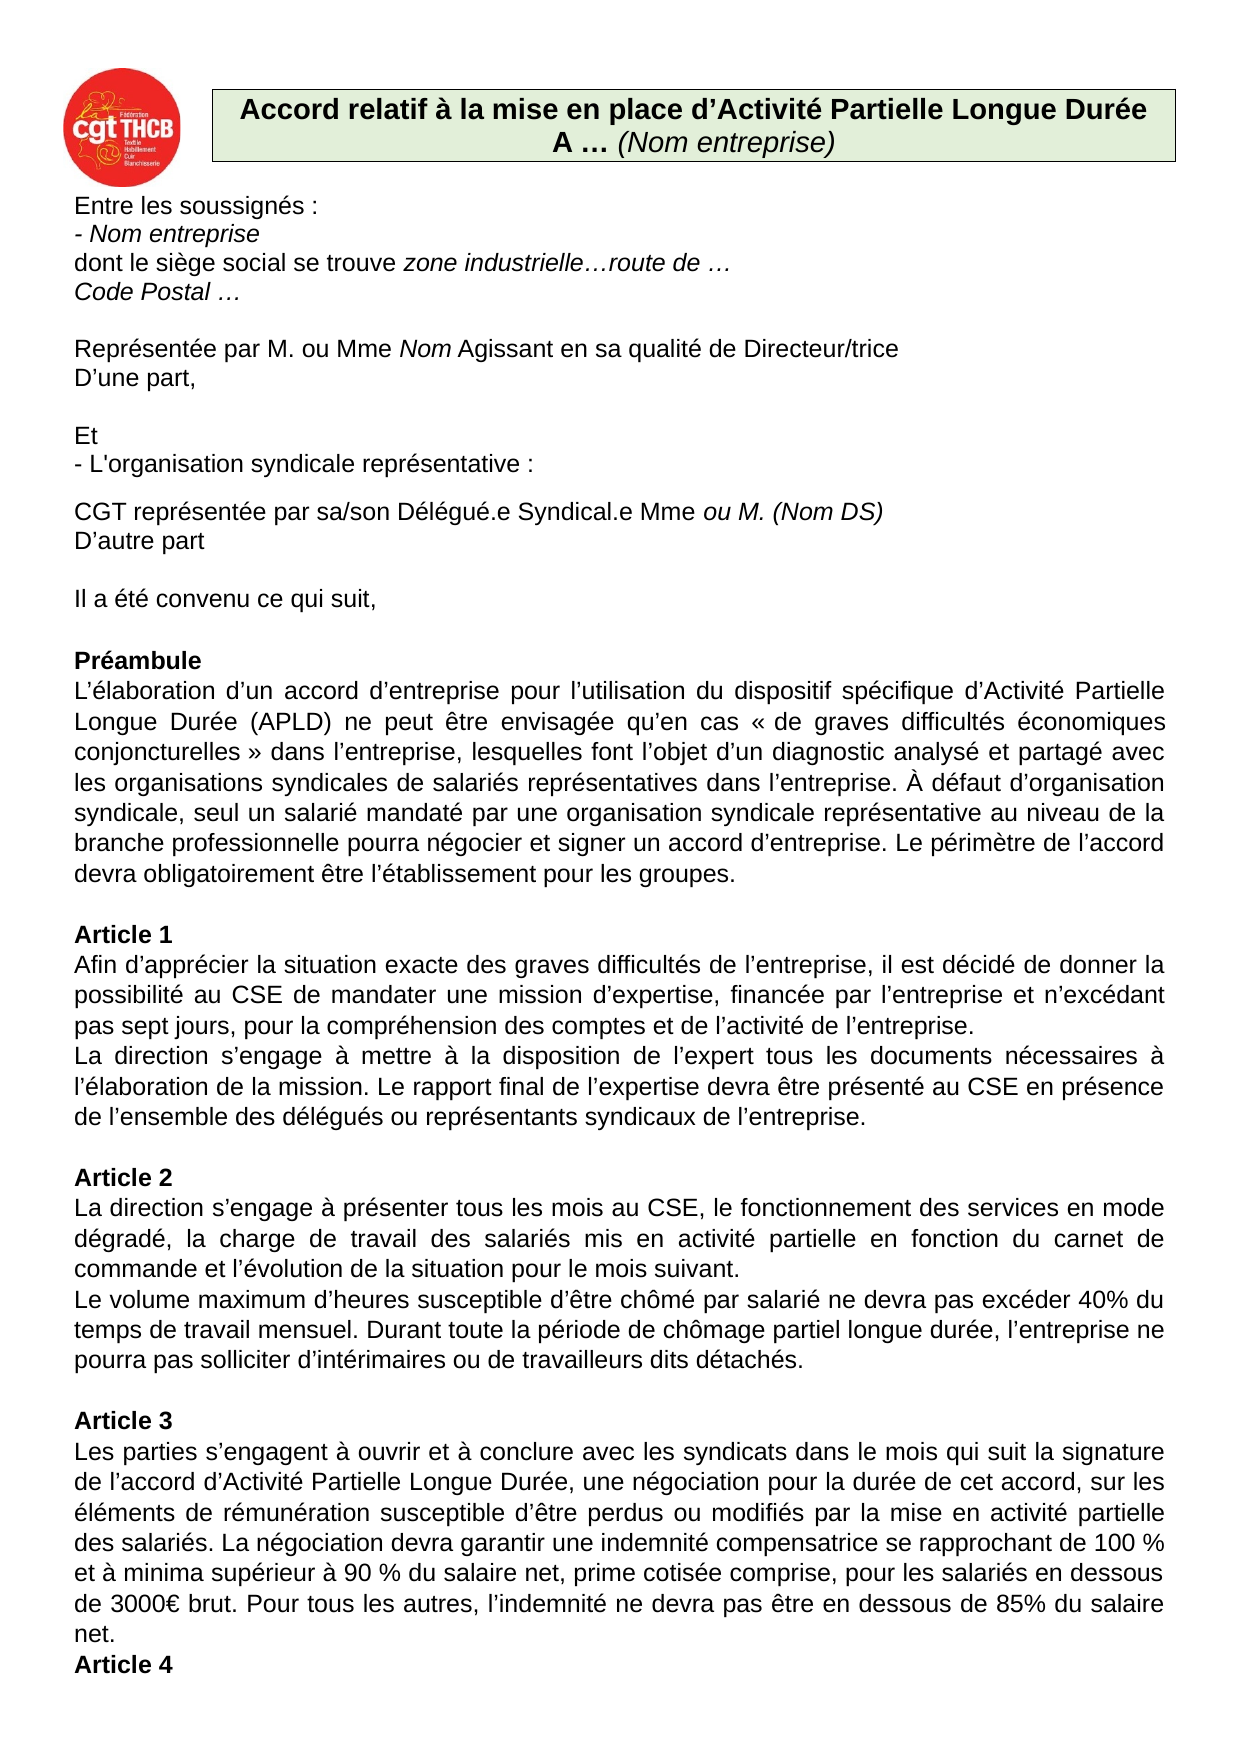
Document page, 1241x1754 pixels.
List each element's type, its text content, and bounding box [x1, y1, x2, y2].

text A … (Nom entreprise) [213, 122, 1175, 161]
text Article 2 [74, 1163, 1167, 1192]
text CGT représentée par sa/son Délégué.e Syndical.e Mme ou M. (Nom DS) [74, 497, 1167, 526]
picture [63, 68, 181, 187]
text L’élaboration d’un accord d’entreprise pour l’utilisation du dispositif spécifique d’Activité Partielle Longue Durée (APLD) ne peut être envisagée qu’en cas « de graves difficultés économiques conjoncturelles » dans l’entreprise, lesquelles font l’objet d’un diagnostic analysé et partagé avec les organisations syndicales de salariés représentatives dans l’entreprise. À défaut d’organisation syndicale, seul un salarié mandaté par une organisation syndicale représentative au niveau de la branche professionnelle pourra négocier et signer un accord d’entreprise. Le périmètre de l’accord devra obligatoirement être l’établissement pour les groupes. [74, 676, 1167, 888]
text Article 3 [74, 1406, 1167, 1435]
text La direction s’engage à présenter tous les mois au CSE, le fonctionnement des services en mode dégradé, la charge de travail des salariés mis en activité partielle en fonction du carnet de commande et l’évolution de la situation pour le mois suivant. [74, 1193, 1167, 1283]
text Entre les soussignés : [74, 191, 1167, 219]
text Code Postal … [74, 277, 1167, 306]
text D’une part, [74, 363, 1167, 392]
text Il a été convenu ce qui suit, [74, 584, 1167, 612]
text Représentée par M. ou Mme Nom Agissant en sa qualité de Directeur/trice [74, 334, 1167, 363]
list - L'organisation syndicale représentative : [74, 449, 1167, 478]
text Préambule [74, 646, 1167, 675]
text Et [74, 421, 1167, 449]
text Article 1 [74, 920, 1167, 948]
text D’autre part [74, 526, 1167, 555]
text Le volume maximum d’heures susceptible d’être chômé par salarié ne devra pas excéder 40% du temps de travail mensuel. Durant toute la période de chômage partiel longue durée, l’entreprise ne pourra pas solliciter d’intérimaires ou de travailleurs dits détachés. [74, 1285, 1167, 1374]
text La direction s’engage à mettre à la disposition de l’expert tous les documents nécessaires à l’élaboration de la mission. Le rapport final de l’expertise devra être présenté au CSE en présence de l’ensemble des délégués ou représentants syndicaux de l’entreprise. [74, 1041, 1167, 1131]
text Les parties s’engagent à ouvrir et à conclure avec les syndicats dans le mois qui suit la signature de l’accord d’Activité Partielle Longue Durée, une négociation pour la durée de cet accord, sur les éléments de rémunération susceptible d’être perdus ou modifiés par la mise en activité partielle des salariés. La négociation devra garantir une indemnité compensatrice se rapprochant de 100 % et à minima supérieur à 90 % du salaire net, prime cotisée comprise, pour les salariés en dessous de 3000€ brut. Pour tous les autres, l’indemnité ne devra pas être en dessous de 85% du salaire net. [74, 1437, 1167, 1648]
text dont le siège social se trouve zone industrielle…route de … [74, 248, 1167, 277]
text Afin d’apprécier la situation exacte des graves difficultés de l’entreprise, il est décidé de donner la possibilité au CSE de mandater une mission d’expertise, financée par l’entreprise et n’excédant pas sept jours, pour la compréhension des comptes et de l’activité de l’entreprise. [74, 950, 1167, 1040]
text Accord relatif à la mise en place d’Activité Partielle Longue Durée [213, 90, 1175, 122]
text Article 4 [74, 1650, 1167, 1678]
list - Nom entreprise [74, 219, 1167, 248]
